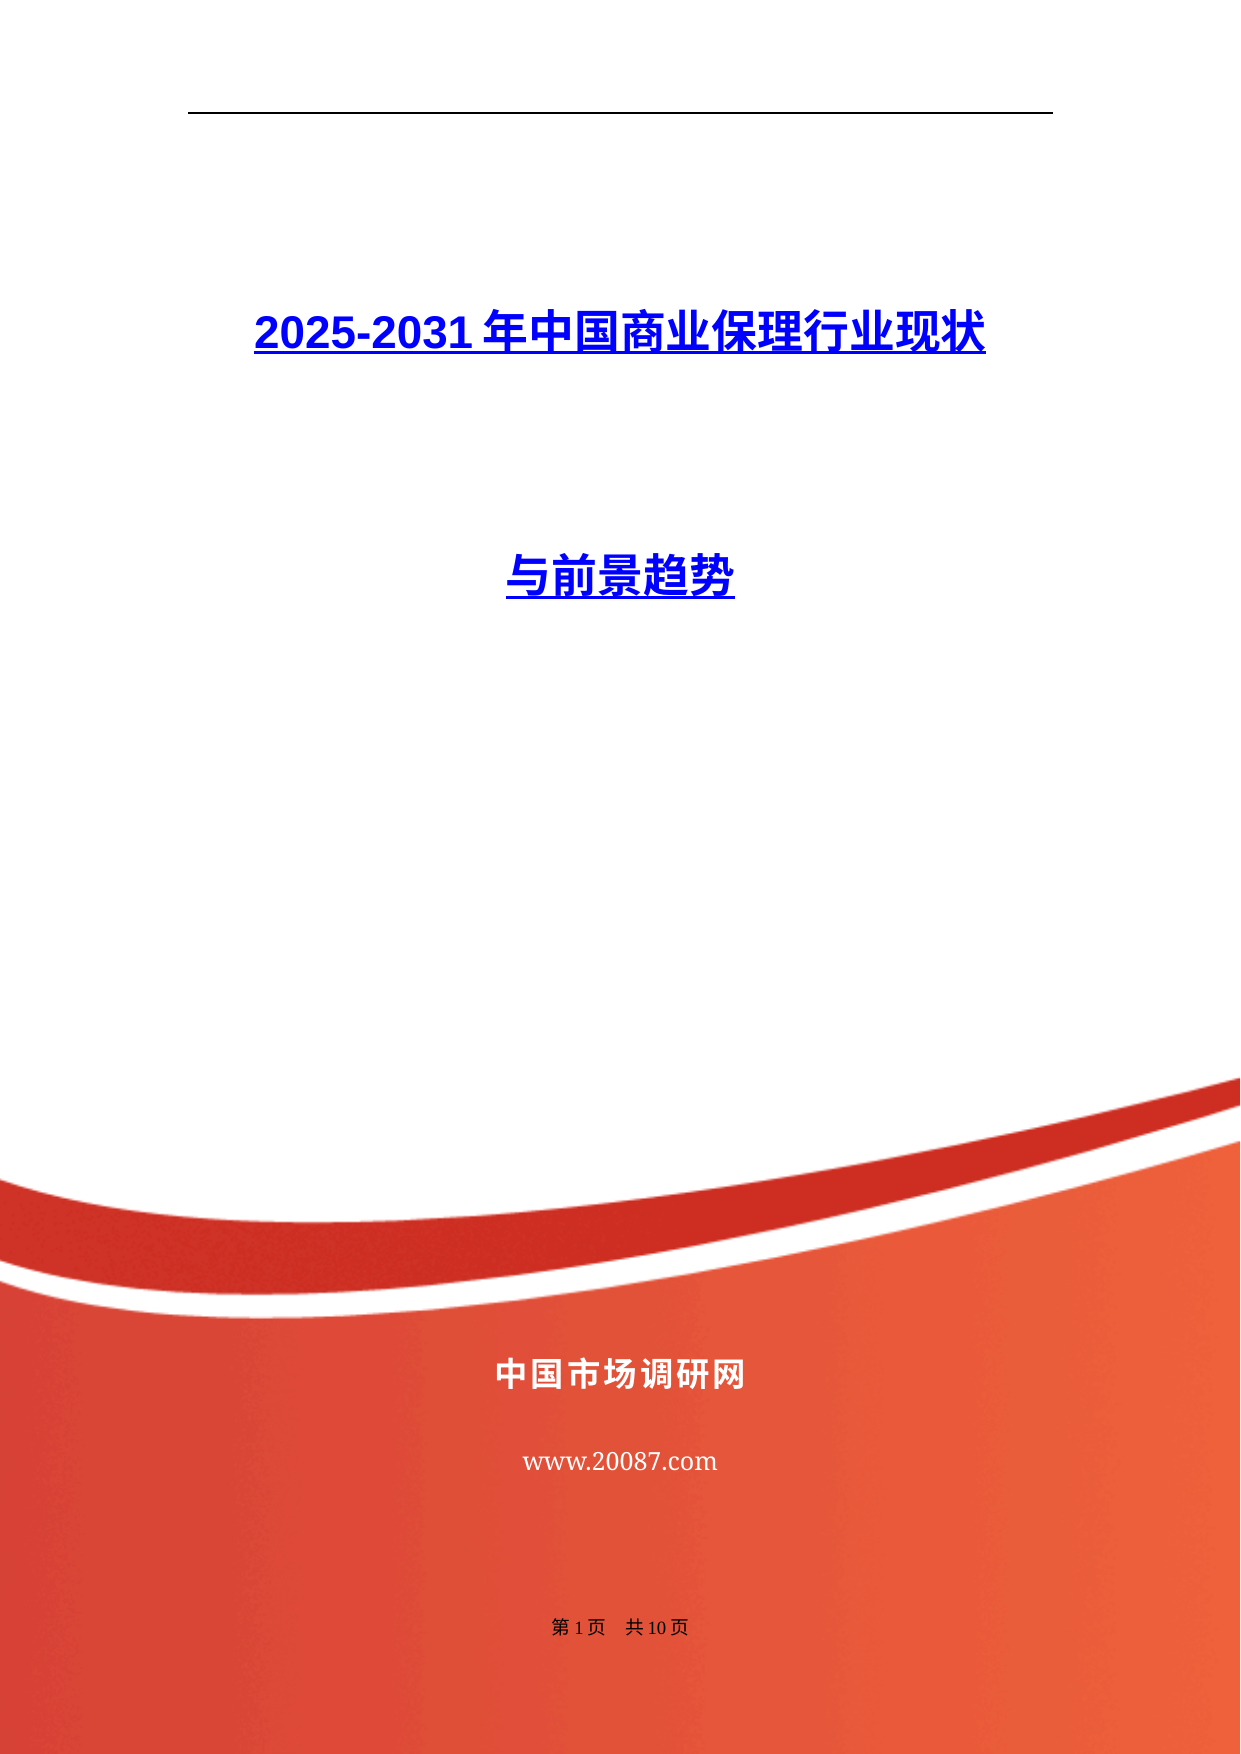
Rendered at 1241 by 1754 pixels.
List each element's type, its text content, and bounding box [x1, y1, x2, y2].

picture [0, 1006, 1241, 1754]
table_header 2025-2031年中国商业保理行业现状与前景趋势 [188, 207, 1053, 773]
text www.20087.com [187, 1428, 1053, 1493]
subtitle 中国市场调研网 [187, 1339, 1053, 1404]
